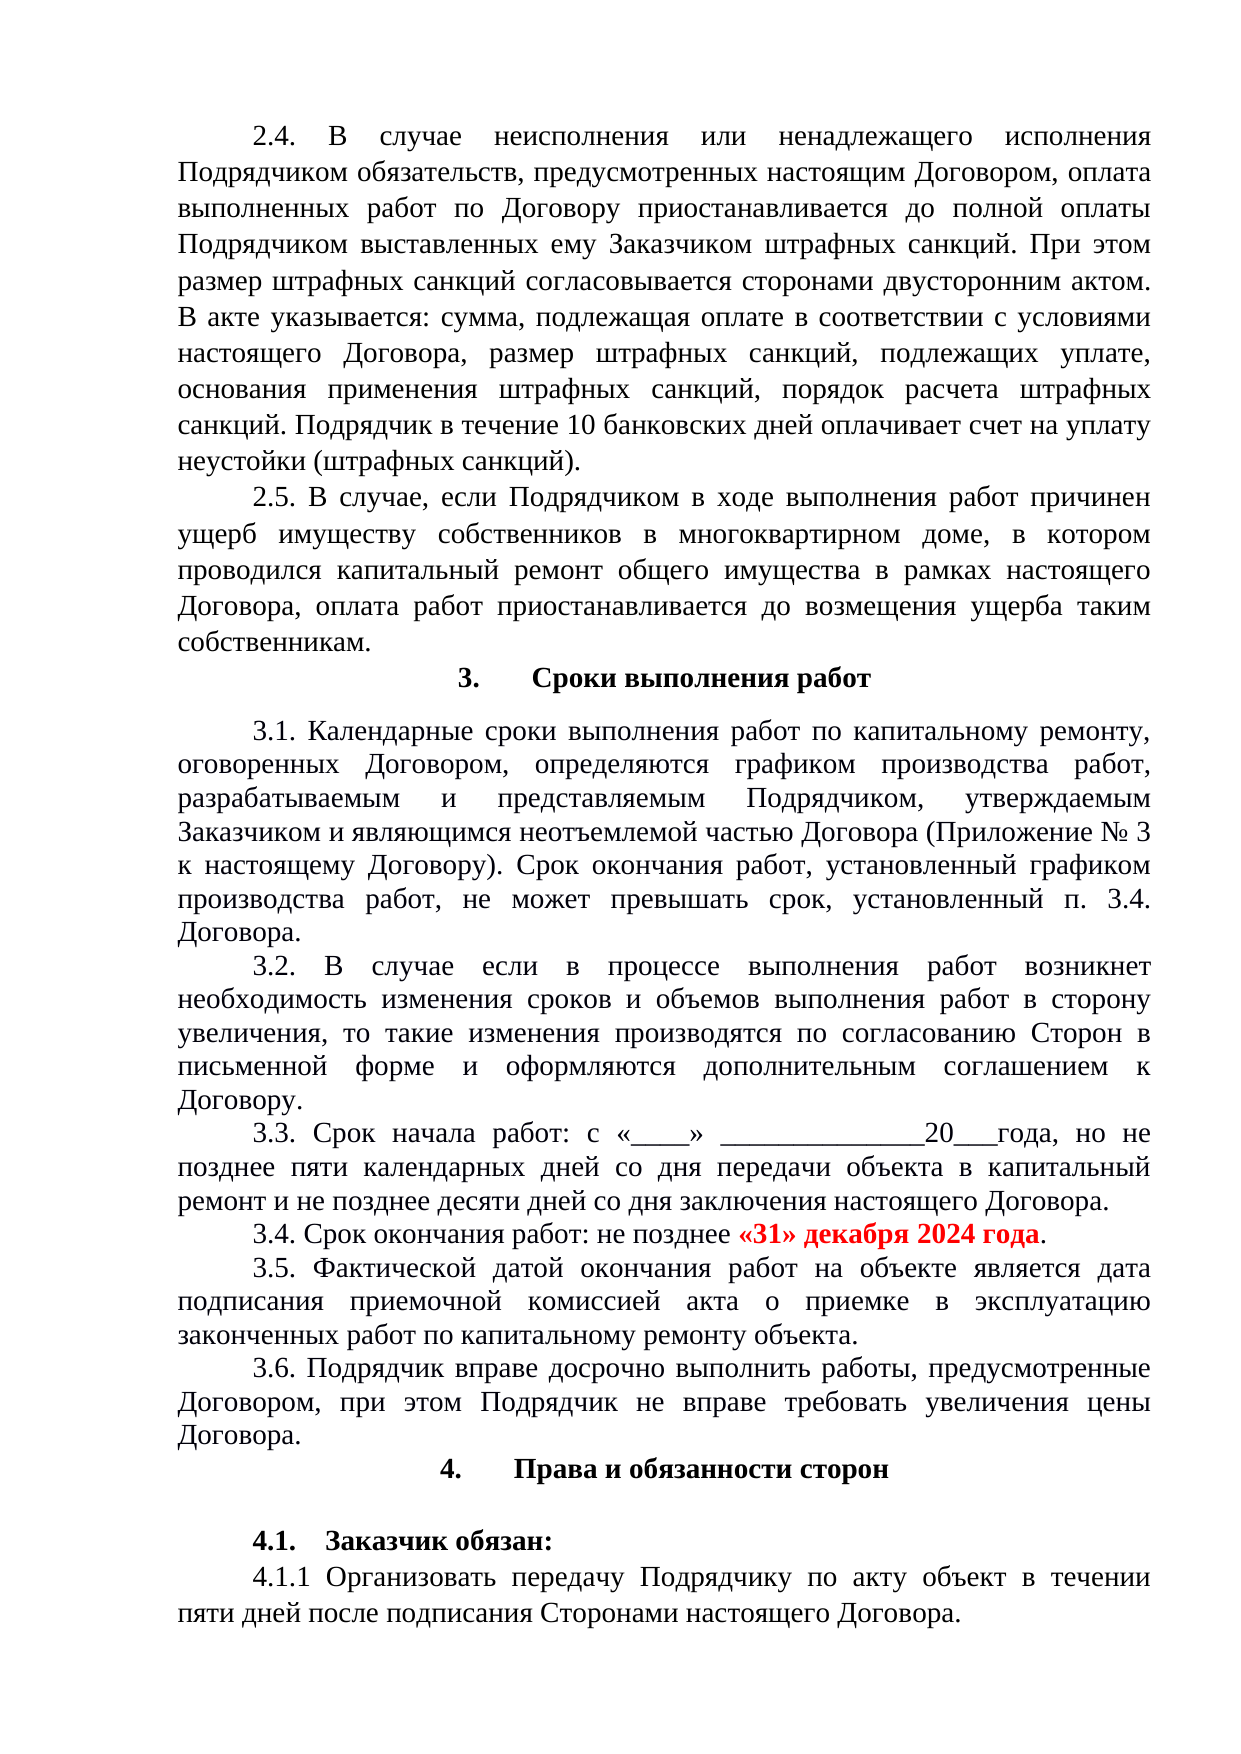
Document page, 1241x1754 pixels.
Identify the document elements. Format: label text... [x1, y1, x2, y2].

list 4.1.1 Организовать передачу Подрядчику по акту объект в течении пяти дней после подписания Сторонами настоящего Договора. [177, 1559, 1152, 1629]
list 2.4. В случае неисполнения или ненадлежащего исполнения Подрядчиком обязательств, предусмотренных настоящим Договором, оплата выполненных работ по Договору приостанавливается до полной оплаты Подрядчиком выставленных ему Заказчиком штрафных санкций. При этом размер штрафных санкций согласовывается сторонами двусторонним актом. В акте указывается: сумма, подлежащая оплате в соответствии с условиями настоящего Договора, размер штрафных санкций, подлежащих уплате, основания применения штрафных санкций, порядок расчета штрафных санкций. Подрядчик в течение 10 банковских дней оплачивает счет на уплату неустойки (штрафных санкций). [177, 118, 1152, 477]
text 3.2. В случае если в процессе выполнения работ возникнет необходимость изменения сроков и объемов выполнения работ в сторону увеличения, то такие изменения производятся по согласованию Сторон в письменной форме и оформляются дополнительным соглашением к Договору. [177, 948, 1152, 1116]
list 2.5. В случае, если Подрядчиком в ходе выполнения работ причинен ущерб имуществу собственников в многоквартирном доме, в котором проводился капитальный ремонт общего имущества в рамках настоящего Договора, оплата работ приостанавливается до возмещения ущерба таким собственникам. [177, 479, 1152, 658]
list Права и обязанности сторон [177, 1451, 1152, 1484]
text 3.4. Срок окончания работ: не позднее «31» декабря 2024 года. [177, 1216, 1152, 1250]
list Заказчик обязан: [177, 1523, 1152, 1557]
text 3.1. Календарные сроки выполнения работ по капитальному ремонту, оговоренных Договором, определяются графиком производства работ, разрабатываемым и представляемым Подрядчиком, утверждаемым Заказчиком и являющимся неотъемлемой частью Договора (Приложение № 3 к настоящему Договору). Срок окончания работ, установленный графиком производства работ, не может превышать срок, установленный п. 3.4. Договора. [177, 713, 1152, 948]
list Сроки выполнения работ [177, 660, 1152, 694]
text 3.3. Срок начала работ: с «____» ______________20___года, но не позднее пяти календарных дней со дня передачи объекта в капитальный ремонт и не позднее десяти дней со дня заключения настоящего Договора. [177, 1116, 1152, 1216]
text 3.5. Фактической датой окончания работ на объекте является дата подписания приемочной комиссией акта о приемке в эксплуатацию законченных работ по капитальному ремонту объекта. [177, 1250, 1152, 1350]
text 3.6. Подрядчик вправе досрочно выполнить работы, предусмотренные Договором, при этом Подрядчик не вправе требовать увеличения цены Договора. [177, 1350, 1152, 1451]
